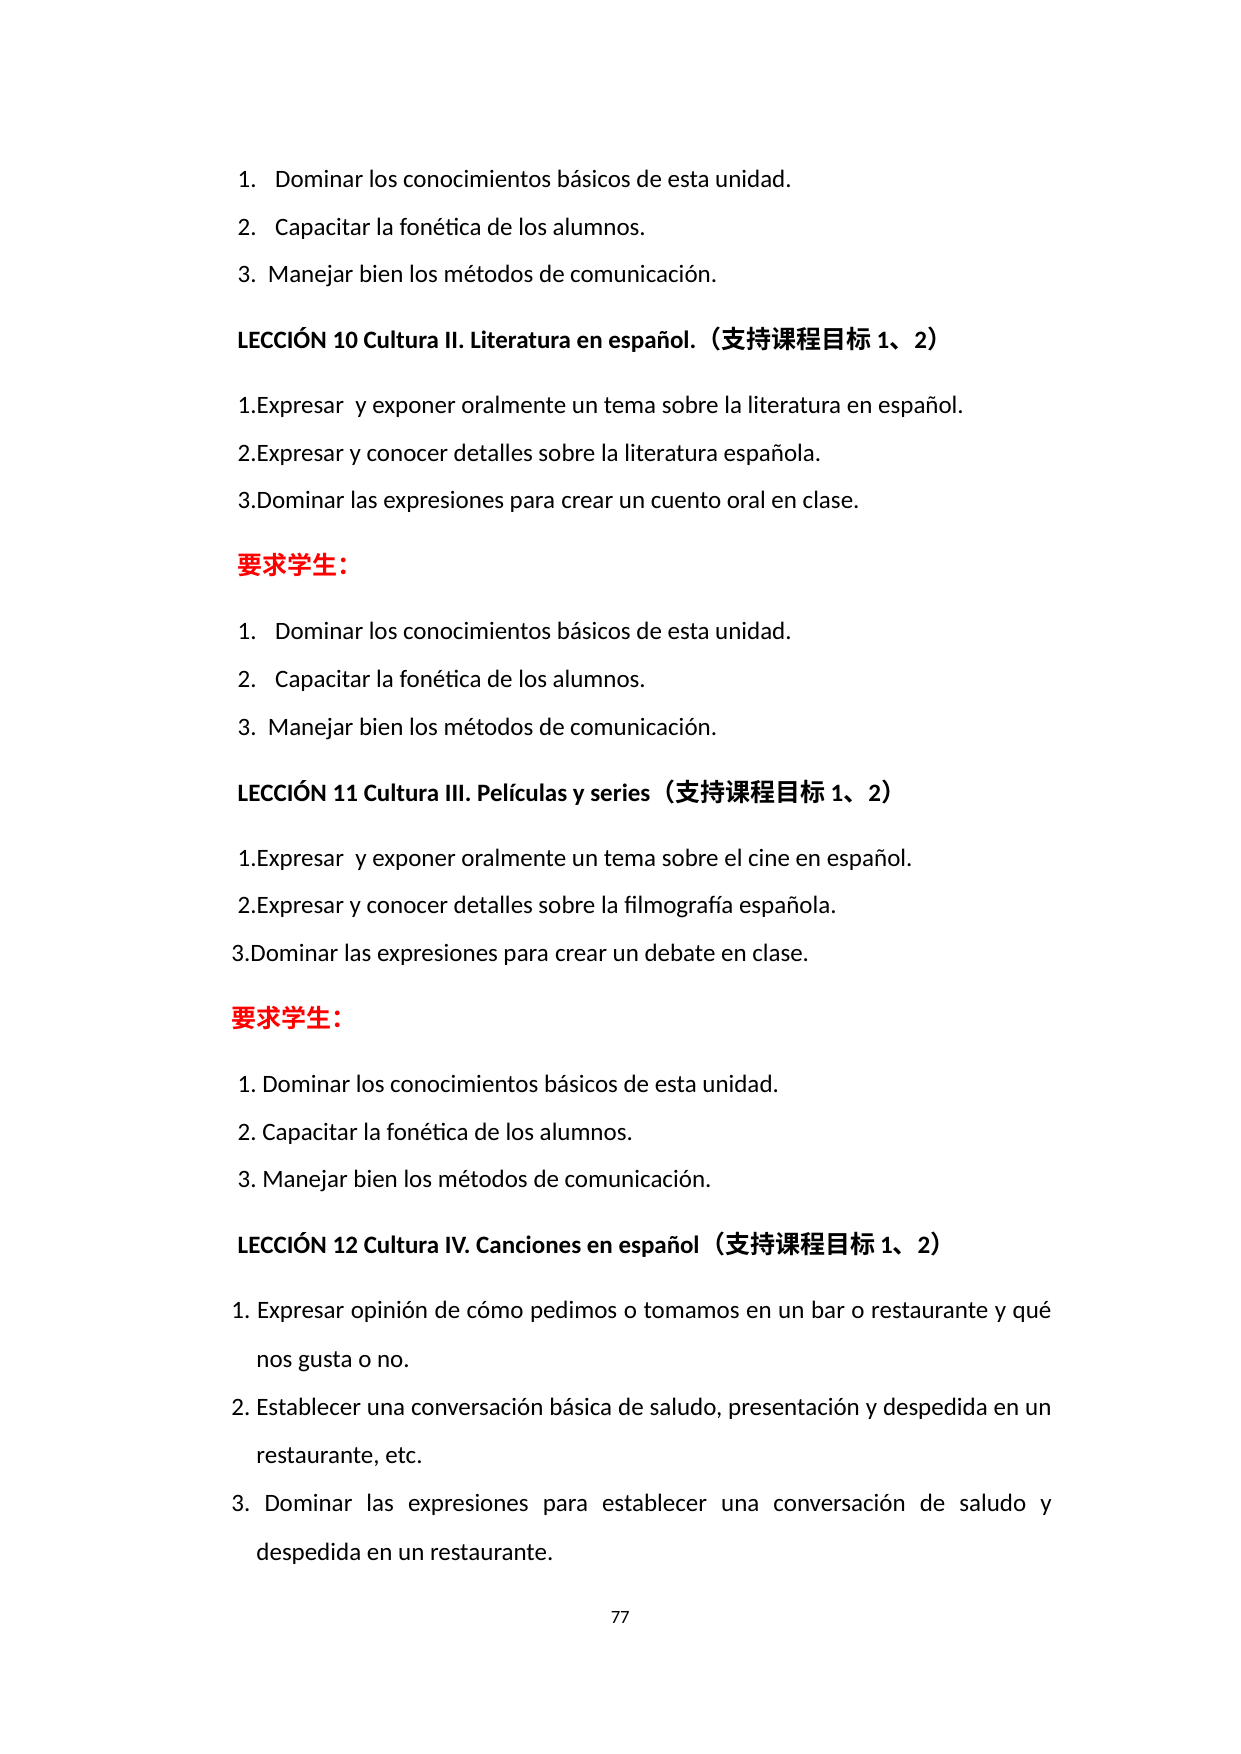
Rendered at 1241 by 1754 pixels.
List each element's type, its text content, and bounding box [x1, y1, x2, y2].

text 3.Dominar las expresiones para crear un debate en clase. [231, 936, 1053, 969]
text 2. Capacitar la fonética de los alumnos. [187, 662, 1053, 695]
text 1.Expresar y exponer oralmente un tema sobre el cine en español. [187, 841, 1053, 873]
text 1. Dominar los conocimientos básicos de esta unidad. [187, 162, 1053, 194]
text 3. Manejar bien los métodos de comunicación. [187, 710, 1053, 742]
text 2. Establecer una conversación básica de saludo, presentación y despedida en un restaurante, etc. [231, 1390, 1053, 1471]
text LECCIÓN 11 Cultura III. Películas y series（支持课程目标1、2） [187, 758, 1053, 823]
text 要求学生： [187, 531, 1053, 596]
text 要求学生： [231, 984, 1053, 1049]
text 2.Expresar y conocer detalles sobre la filmografía española. [187, 888, 1053, 921]
text 3. Manejar bien los métodos de comunicación. [187, 257, 1053, 290]
text 2. Capacitar la fonética de los alumnos. [187, 1115, 1053, 1147]
text LECCIÓN 10 Cultura II. Literatura en español.（支持课程目标1、2） [187, 305, 1053, 370]
text 2.Expresar y conocer detalles sobre la literatura española. [187, 436, 1053, 468]
text 2. Capacitar la fonética de los alumnos. [187, 210, 1053, 242]
text 1.Expresar y exponer oralmente un tema sobre la literatura en español. [187, 388, 1053, 421]
text 1. Expresar opinión de cómo pedimos o tomamos en un bar o restaurante y qué nos gusta o no. [231, 1293, 1053, 1374]
text 3. Manejar bien los métodos de comunicación. [187, 1162, 1053, 1195]
text 1. Dominar los conocimientos básicos de esta unidad. [187, 1067, 1053, 1099]
text 3.Dominar las expresiones para crear un cuento oral en clase. [187, 484, 1053, 516]
text LECCIÓN 12 Cultura IV. Canciones en español（支持课程目标1、2） [187, 1210, 1053, 1275]
text 1. Dominar los conocimientos básicos de esta unidad. [187, 614, 1053, 647]
text 3. Dominar las expresiones para establecer una conversación de saludo y despedida en un restaurante. [231, 1486, 1053, 1567]
